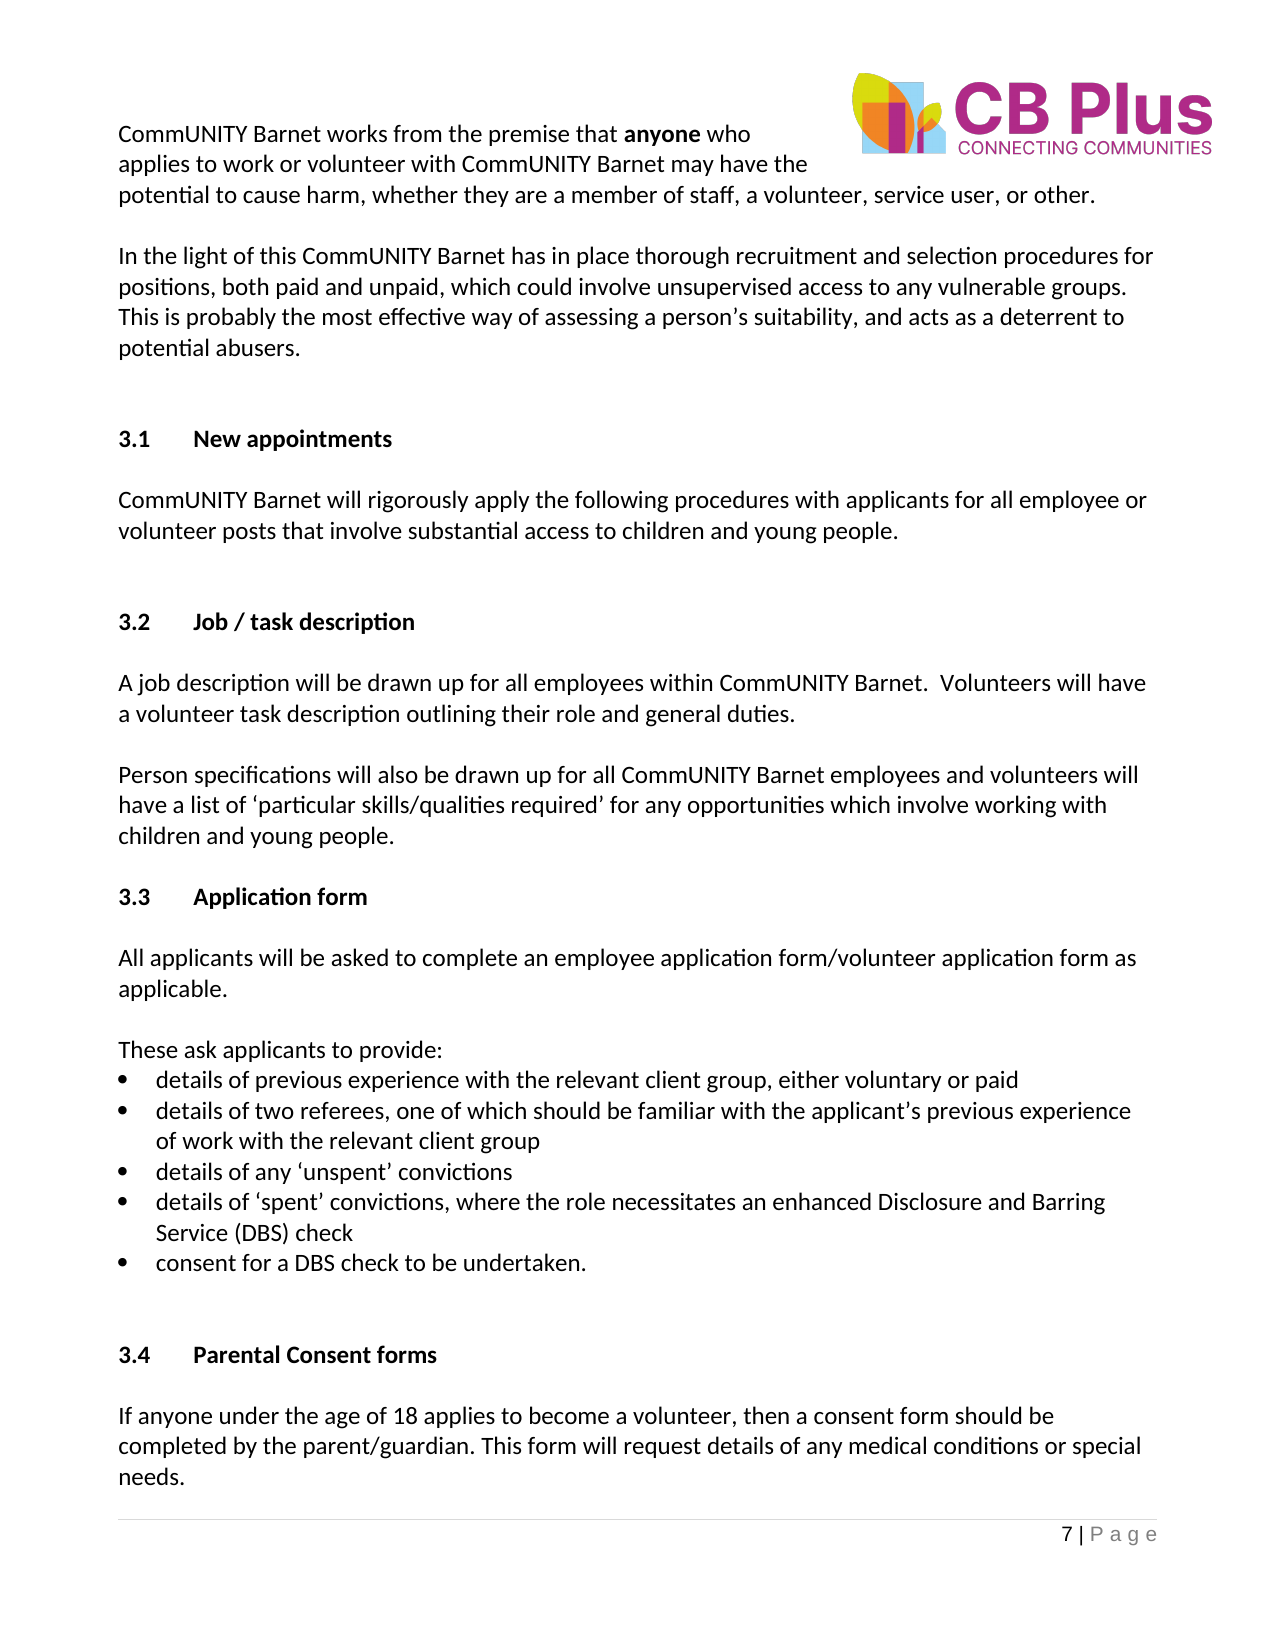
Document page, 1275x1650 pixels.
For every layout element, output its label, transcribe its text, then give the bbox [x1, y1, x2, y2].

subtitle details of two referees, one of which should be familiar with the applicant’s previous experience of work with the relevant client group [118, 1095, 1157, 1156]
picture [843, 52, 1229, 166]
subtitle Person specifications will also be drawn up for all CommUNITY Barnet employees and volunteers will have a list of ‘particular skills/qualities required’ for any opportunities which involve working with children and young people. [118, 759, 1157, 851]
subtitle consent for a DBS check to be undertaken. [118, 1247, 1157, 1278]
subtitle These ask applicants to provide: [118, 1034, 1157, 1064]
subtitle details of previous experience with the relevant client group, either voluntary or paid [118, 1064, 1157, 1095]
subtitle 3.2 Job / task description [118, 606, 1157, 637]
subtitle If anyone under the age of 18 applies to become a volunteer, then a consent form should be completed by the parent/guardian. This form will request details of any medical conditions or special needs. [118, 1400, 1157, 1492]
subtitle 3.1 New appointments [118, 423, 1157, 454]
subtitle details of ‘spent’ convictions, where the role necessitates an enhanced Disclosure and Barring Service (DBS) check [118, 1186, 1157, 1247]
subtitle CommUNITY Barnet will rigorously apply the following procedures with applicants for all employee or volunteer posts that involve substantial access to children and young people. [118, 484, 1157, 545]
subtitle details of any ‘unspent’ convictions [118, 1156, 1157, 1186]
subtitle CommUNITY Barnet works from the premise that anyone who applies to work or volunteer with CommUNITY Barnet may have the potential to cause harm, whether they are a member of staff, a volunteer, service user, or other. [118, 118, 1157, 210]
subtitle In the light of this CommUNITY Barnet has in place thorough recruitment and selection procedures for positions, both paid and unpaid, which could involve unsupervised access to any vulnerable groups. This is probably the most effective way of assessing a person’s suitability, and acts as a deterrent to potential abusers. [118, 240, 1157, 362]
subtitle 3.4 Parental Consent forms [118, 1339, 1157, 1369]
subtitle A job description will be drawn up for all employees within CommUNITY Barnet. Volunteers will have a volunteer task description outlining their role and general duties. [118, 667, 1157, 728]
subtitle 3.3 Application form [118, 881, 1157, 912]
subtitle All applicants will be asked to complete an employee application form/volunteer application form as applicable. [118, 942, 1157, 1003]
